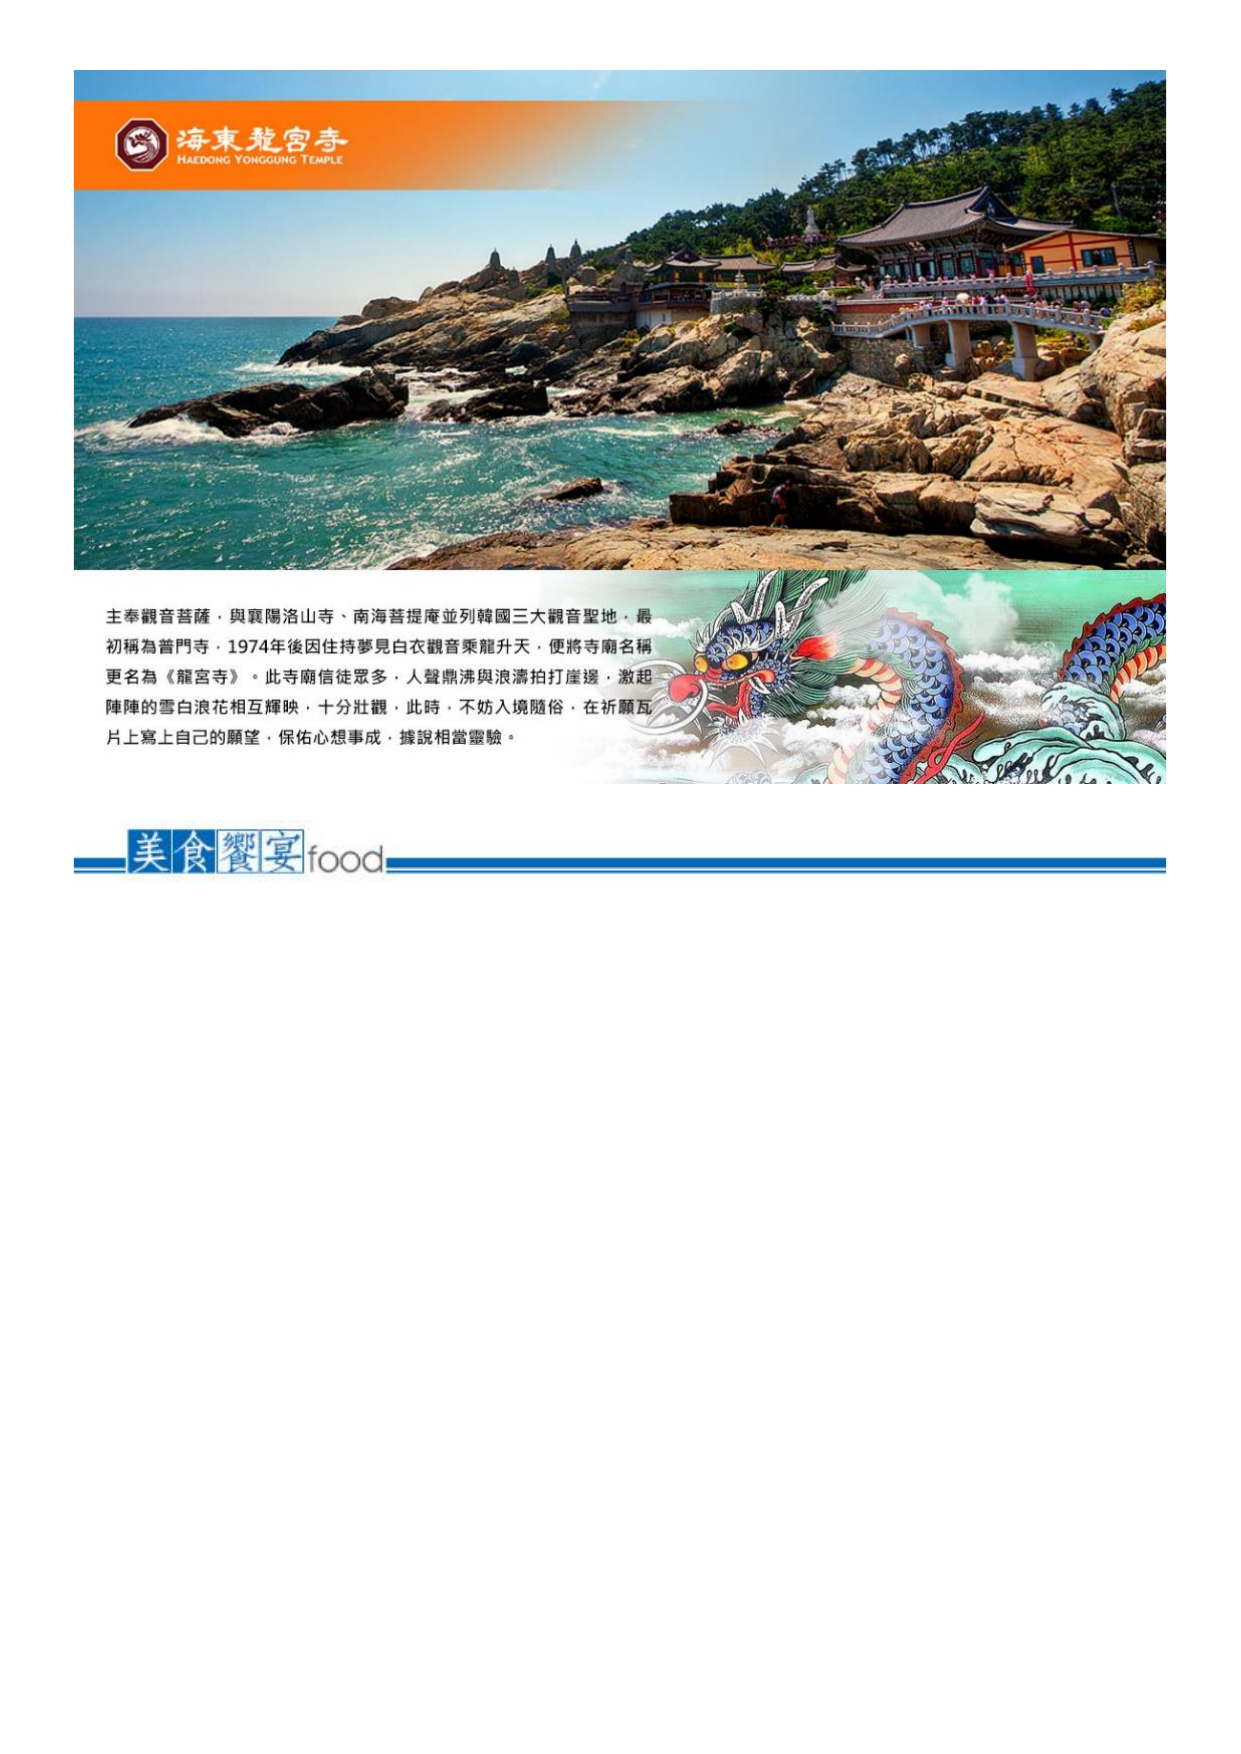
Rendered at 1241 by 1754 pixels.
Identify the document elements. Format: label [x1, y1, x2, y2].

picture [73, 820, 1167, 882]
picture [73, 70, 1167, 784]
